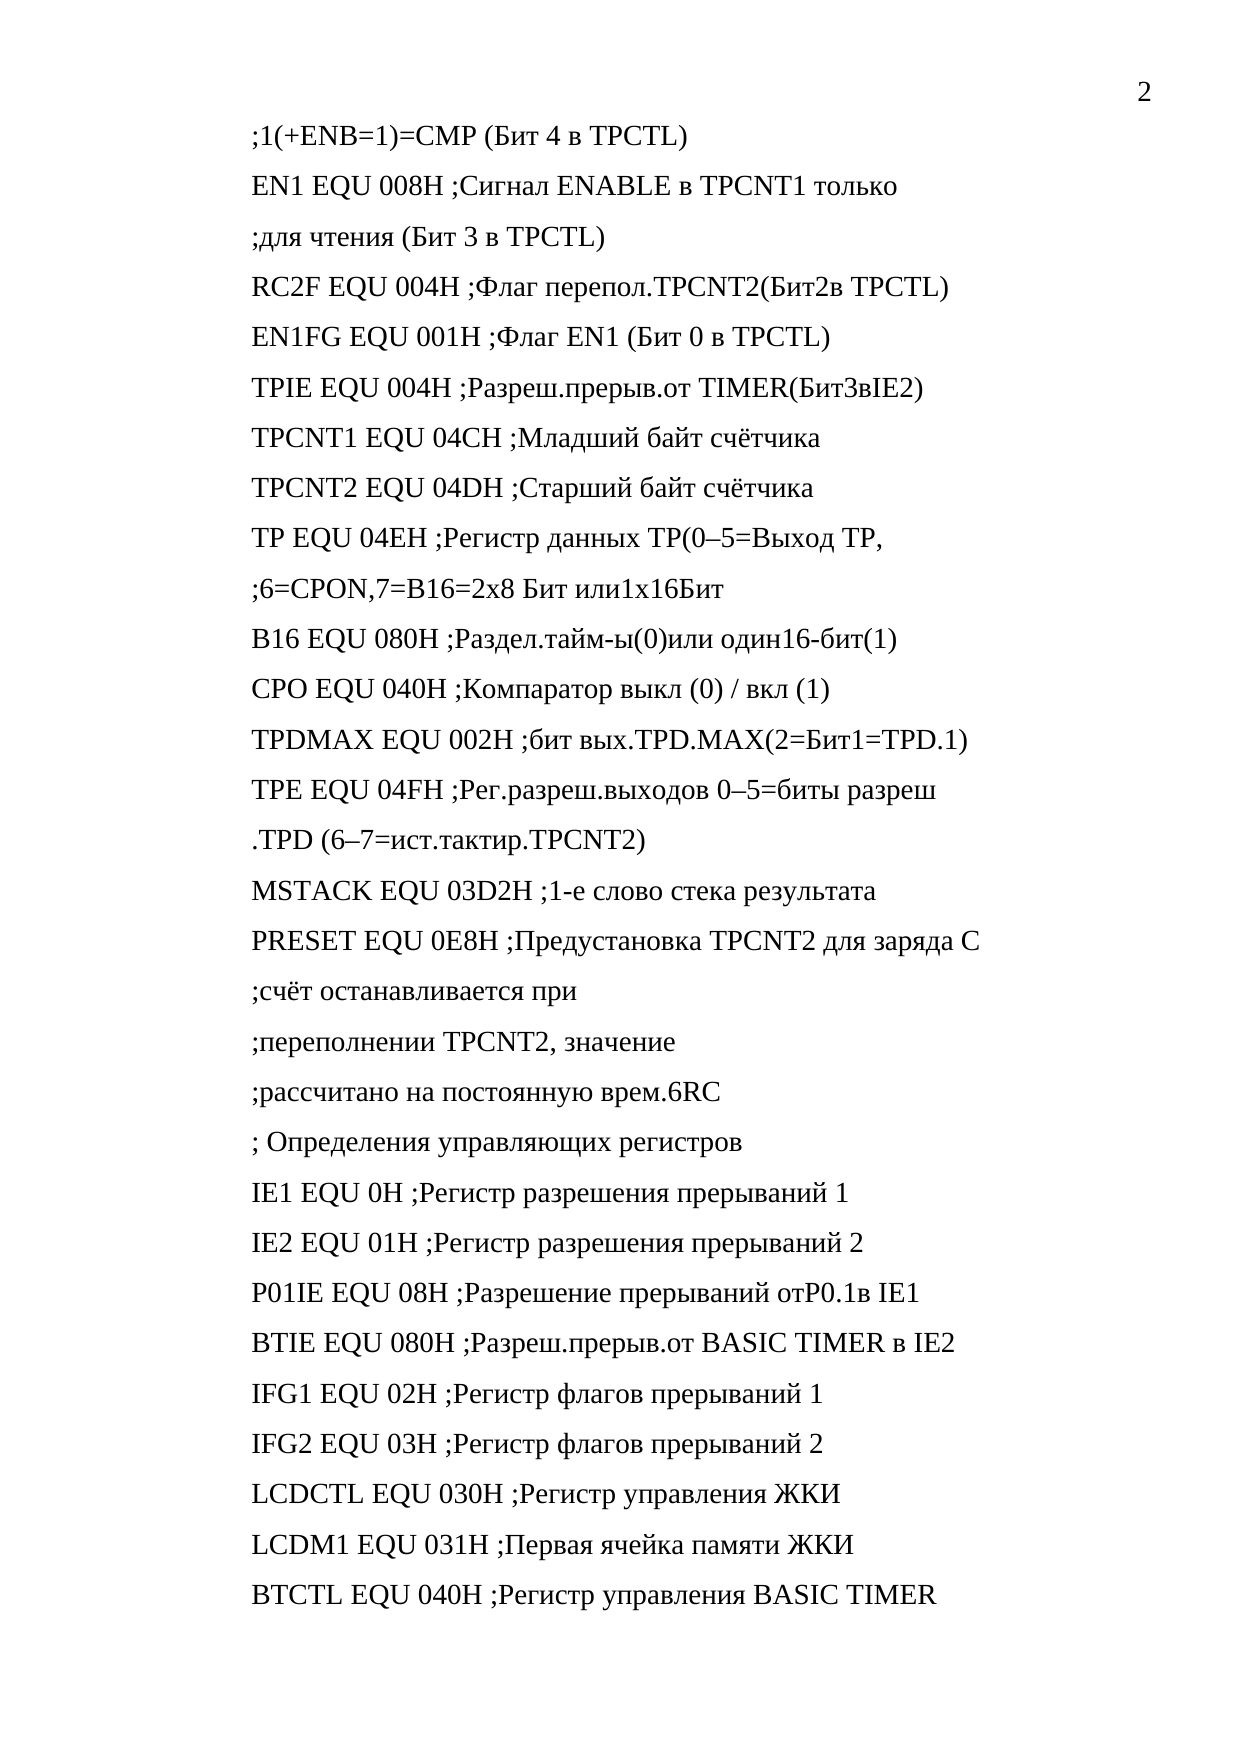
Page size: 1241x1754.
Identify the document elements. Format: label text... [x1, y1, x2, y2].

text PRESET EQU 0E8H ;Предустановка TPCNT2 для заряда С [177, 923, 1152, 957]
text ; Определения управляющих регистров [177, 1124, 1152, 1158]
text B16 EQU 080H ;Раздел.тайм-ы(0)или один16-бит(1) [177, 621, 1152, 655]
text P01IE EQU 08H ;Разрешение прерываний отP0.1в IE1 [177, 1275, 1152, 1309]
text TPIE EQU 004H ;Разреш.прерыв.от TIMER(Бит3вIE2) [177, 370, 1152, 403]
text TPE EQU 04FH ;Рег.разреш.выходов 0–5=биты разреш [177, 772, 1152, 806]
text MSTACK EQU 03D2H ;1-е слово стека результата [177, 873, 1152, 906]
text ;6=CPON,7=B16=2x8 Бит или1x16Бит [177, 571, 1152, 604]
text ;1(+ENB=1)=CMP (Бит 4 в TPCTL) [177, 118, 1152, 152]
text BTIE EQU 080H ;Разреш.прерыв.от BASIC TIMER в IE2 [177, 1326, 1152, 1359]
text ;для чтения (Бит 3 в TPCTL) [177, 219, 1152, 252]
text LCDM1 EQU 031H ;Первая ячейка памяти ЖКИ [177, 1527, 1152, 1560]
text IFG2 EQU 03H ;Регистр флагов прерываний 2 [177, 1426, 1152, 1460]
text RC2F EQU 004H ;Флаг перепол.TPCNT2(Бит2в TPCTL) [177, 269, 1152, 303]
text LCDCTL EQU 030H ;Регистр управления ЖКИ [177, 1477, 1152, 1510]
text IFG1 EQU 02H ;Регистр флагов прерываний 1 [177, 1376, 1152, 1409]
text ;счёт останавливается при [177, 973, 1152, 1007]
text TP EQU 04EH ;Регистр данных TP(0–5=Выход TP, [177, 521, 1152, 554]
text BTCTL EQU 040H ;Регистр управления BASIC TIMER [177, 1577, 1152, 1611]
text TPCNT1 EQU 04CH ;Младший байт счётчика [177, 420, 1152, 453]
text TPCNT2 EQU 04DH ;Старший байт счётчика [177, 470, 1152, 504]
text EN1FG EQU 001H ;Флаг EN1 (Бит 0 в TPCTL) [177, 319, 1152, 353]
text ;рассчитано на постоянную врем.6RC [177, 1074, 1152, 1108]
text IE2 EQU 01H ;Регистр разрешения прерываний 2 [177, 1225, 1152, 1258]
text TPDMAX EQU 002H ;бит вых.TPD.MAX(2=Бит1=TPD.1) [177, 722, 1152, 755]
text .TPD (6–7=ист.тактир.TPCNT2) [177, 822, 1152, 856]
text EN1 EQU 008H ;Сигнал ENABLE в TPCNT1 только [177, 168, 1152, 202]
text IE1 EQU 0H ;Регистр разрешения прерываний 1 [177, 1175, 1152, 1208]
text CPO EQU 040H ;Компаратор выкл (0) / вкл (1) [177, 672, 1152, 705]
text ;переполнении TPCNT2, значение [177, 1024, 1152, 1057]
